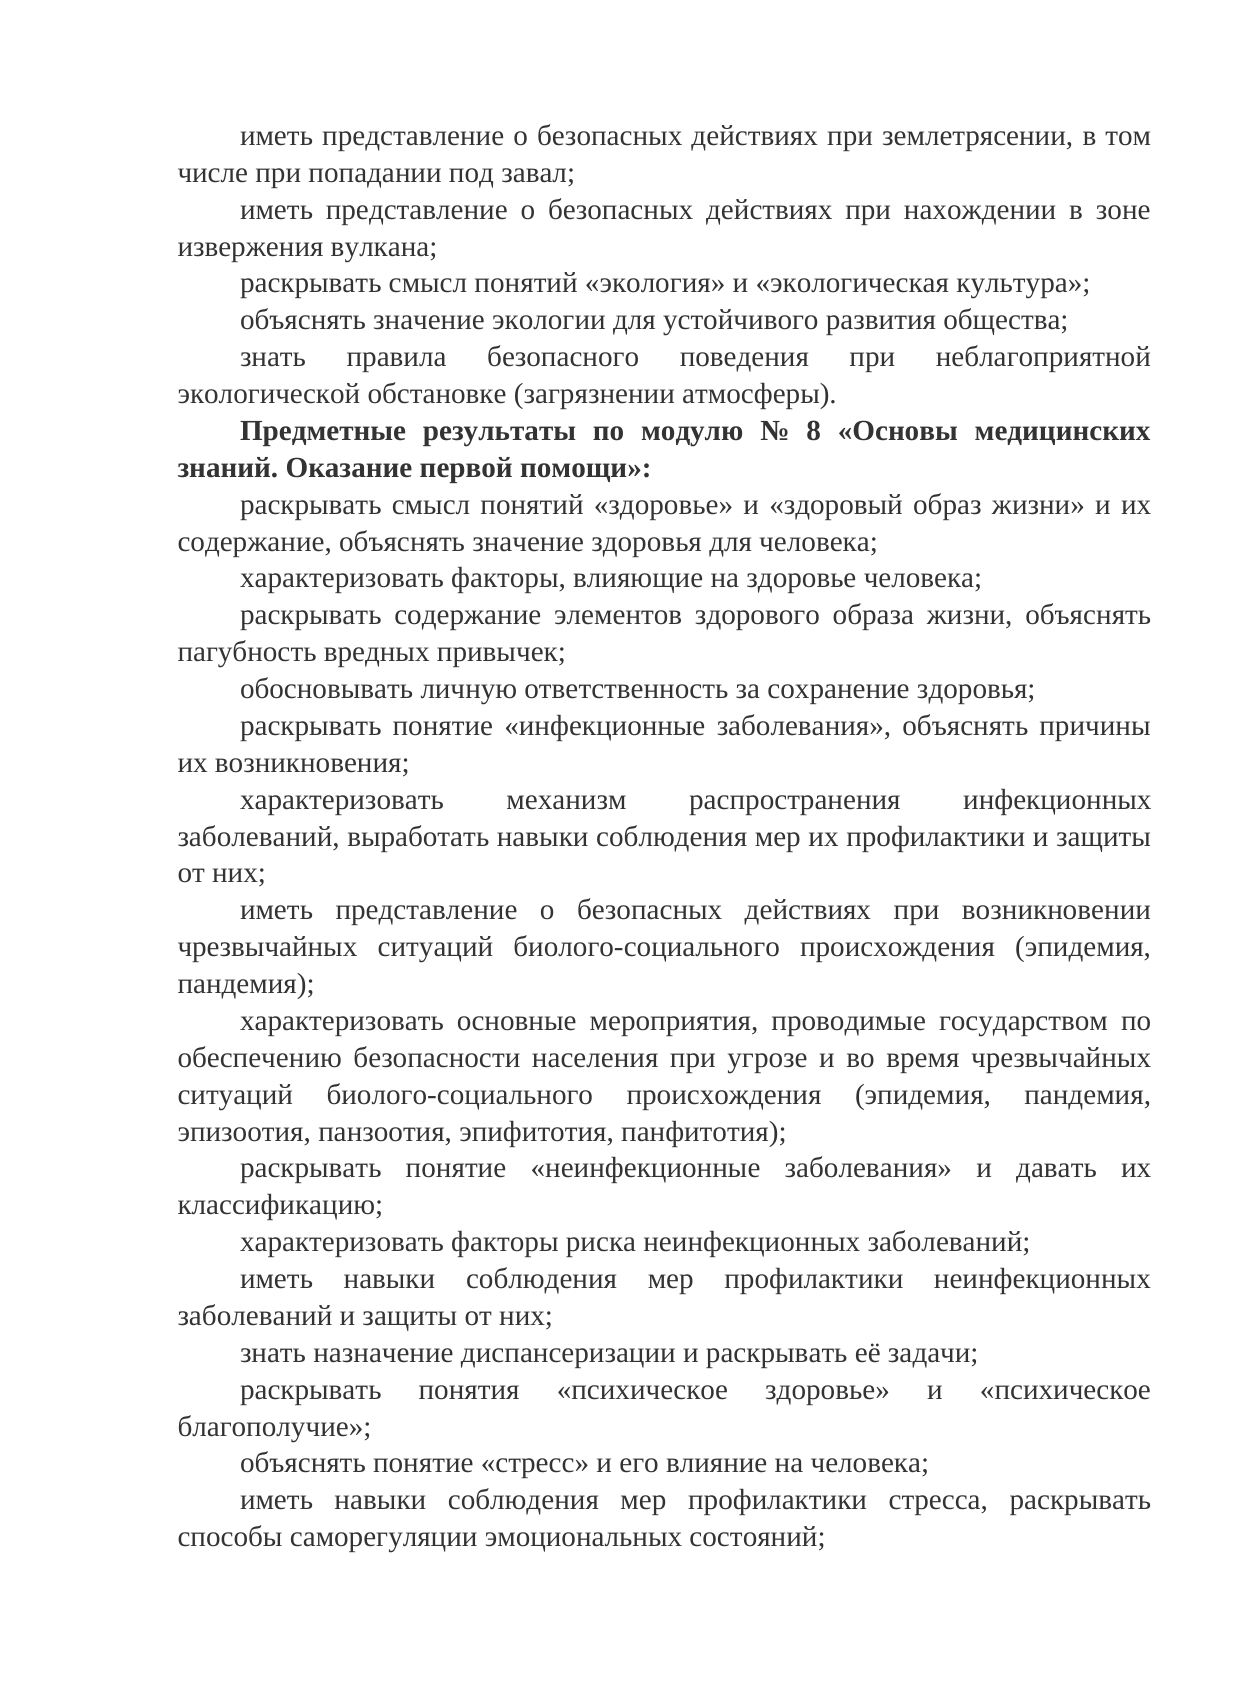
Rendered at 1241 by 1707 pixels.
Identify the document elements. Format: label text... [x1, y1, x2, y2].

text характеризовать основные мероприятия, проводимые государством по обеспечению безопасности населения при угрозе и во время чрезвычайных ситуаций биолого-социального происхождения (эпидемия, пандемия, эпизоотия, панзоотия, эпифитотия, панфитотия); [177, 1003, 1152, 1147]
text иметь представление о безопасных действиях при землетрясении, в том числе при попадании под завал; [177, 118, 1152, 188]
text характеризовать факторы риска неинфекционных заболеваний; [177, 1224, 1152, 1258]
text характеризовать факторы, влияющие на здоровье человека; [177, 561, 1152, 594]
text знать назначение диспансеризации и раскрывать её задачи; [177, 1335, 1152, 1368]
text характеризовать механизм распространения инфекционных заболеваний, выработать навыки соблюдения мер их профилактики и защиты от них; [177, 782, 1152, 889]
text знать правила безопасного поведения при неблагоприятной экологической обстановке (загрязнении атмосферы). [177, 339, 1152, 410]
text иметь представление о безопасных действиях при возникновении чрезвычайных ситуаций биолого-социального происхождения (эпидемия, пандемия); [177, 892, 1152, 1000]
text раскрывать смысл понятий «здоровье» и «здоровый образ жизни» и их содержание, объяснять значение здоровья для человека; [177, 487, 1152, 557]
text раскрывать смысл понятий «экология» и «экологическая культура»; [177, 266, 1152, 299]
text раскрывать понятия «психическое здоровье» и «психическое благополучие»; [177, 1372, 1152, 1442]
text раскрывать содержание элементов здорового образа жизни, объяснять пагубность вредных привычек; [177, 597, 1152, 668]
text иметь навыки соблюдения мер профилактики неинфекционных заболеваний и защиты от них; [177, 1261, 1152, 1332]
text обосновывать личную ответственность за сохранение здоровья; [177, 671, 1152, 705]
text иметь навыки соблюдения мер профилактики стресса, раскрывать способы саморегуляции эмоциональных состояний; [177, 1482, 1152, 1553]
text раскрывать понятие «неинфекционные заболевания» и давать их классификацию; [177, 1151, 1152, 1221]
text объяснять значение экологии для устойчивого развития общества; [177, 302, 1152, 336]
text объяснять понятие «стресс» и его влияние на человека; [177, 1446, 1152, 1479]
text иметь представление о безопасных действиях при нахождении в зоне извержения вулкана; [177, 192, 1152, 262]
text раскрывать понятие «инфекционные заболевания», объяснять причины их возникновения; [177, 708, 1152, 778]
text Предметные результаты по модулю № 8 «Основы медицинских знаний. Оказание первой помощи»: [177, 413, 1152, 483]
